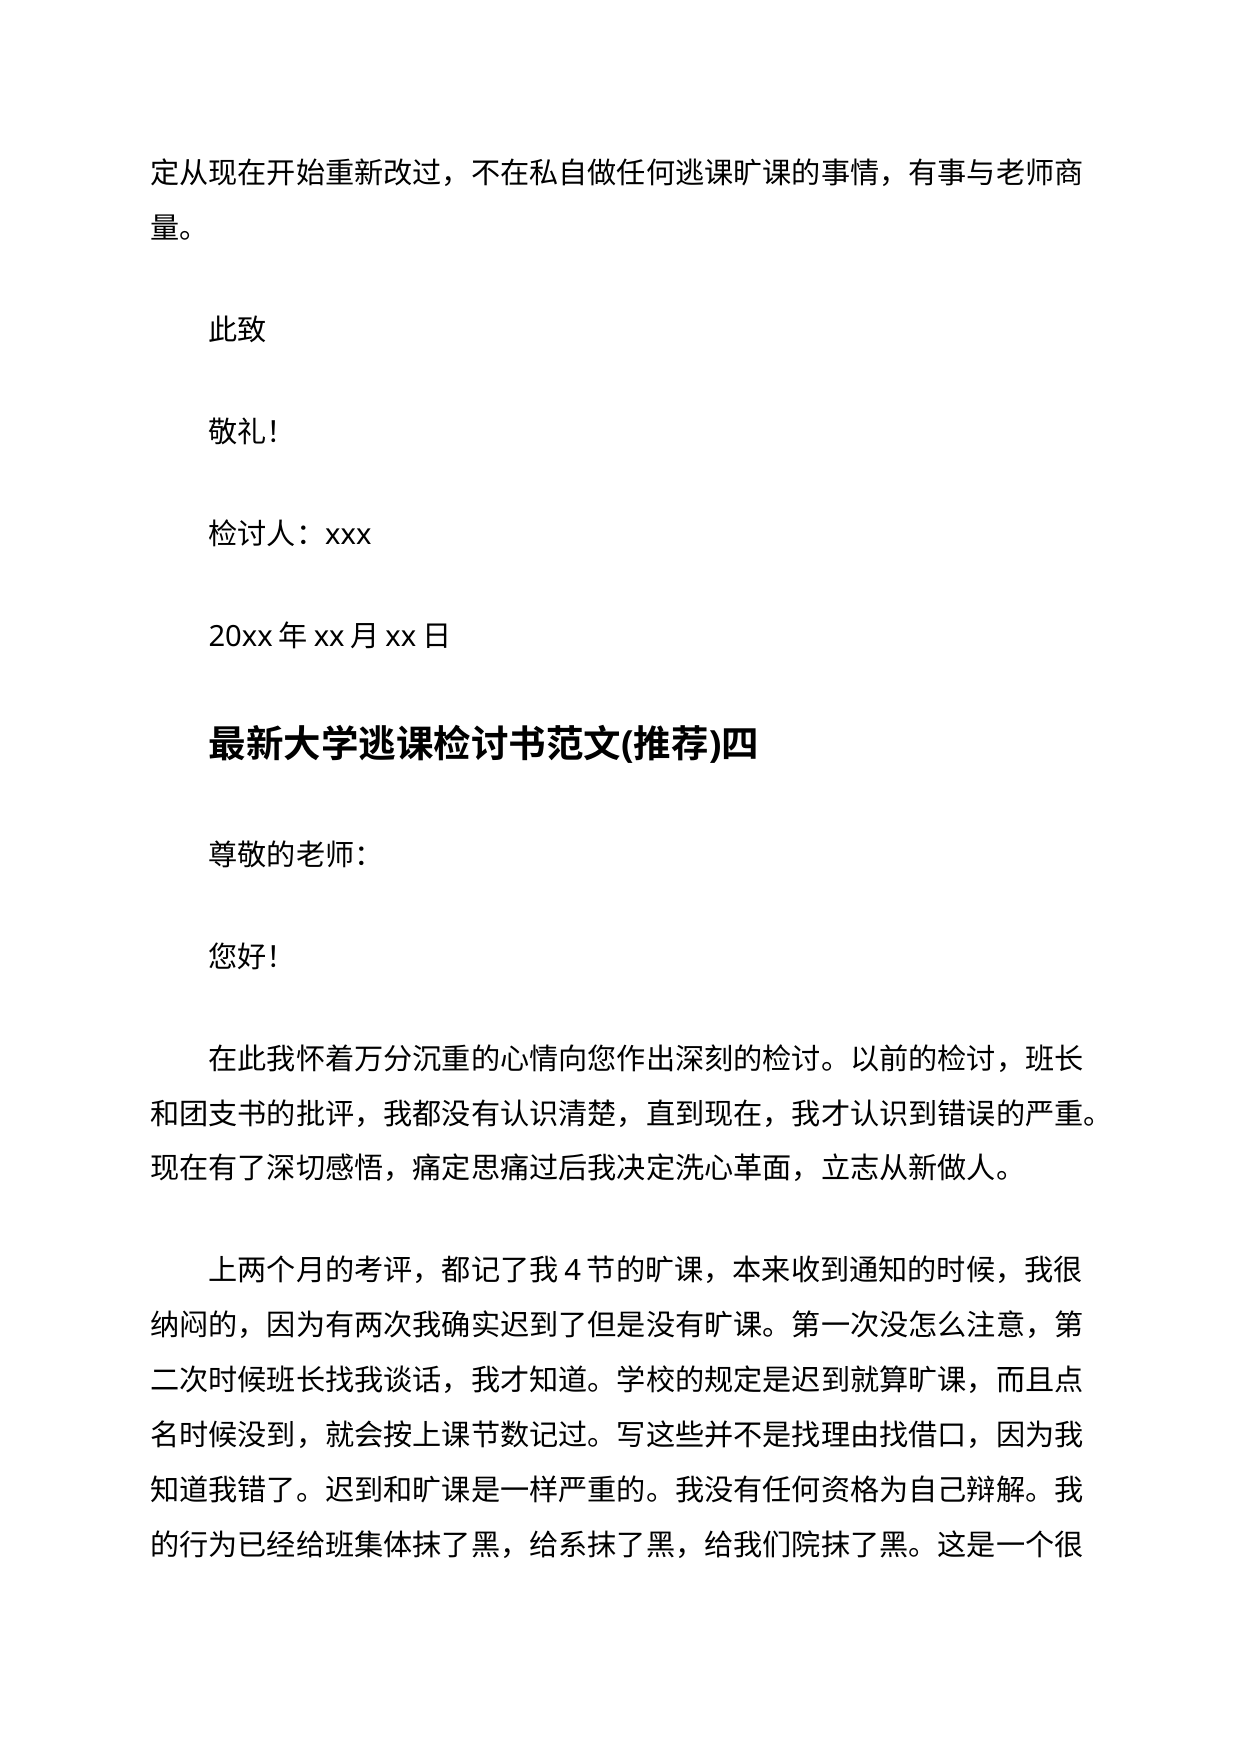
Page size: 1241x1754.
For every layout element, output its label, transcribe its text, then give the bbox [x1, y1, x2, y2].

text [150, 150, 1090, 247]
text 您好！ [150, 933, 1090, 976]
text 最新大学逃课检讨书范文(推荐)四 [150, 714, 1090, 769]
text 尊敬的老师： [150, 832, 1090, 874]
text 敬礼！ [150, 408, 1090, 451]
text 20xx年xx月xx日 [150, 612, 1090, 654]
text 此致 [150, 307, 1090, 349]
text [150, 1247, 1090, 1564]
text 在此我怀着万分沉重的心情向您作出深刻的检讨。以前的检讨，班长和团支书的批评，我都没有认识清楚，直到现在，我才认识到错误的严重。现在有了深切感悟，痛定思痛过后我决定洗心革面，立志从新做人。 [150, 1035, 1090, 1187]
text 检讨人：xxx [150, 510, 1090, 553]
